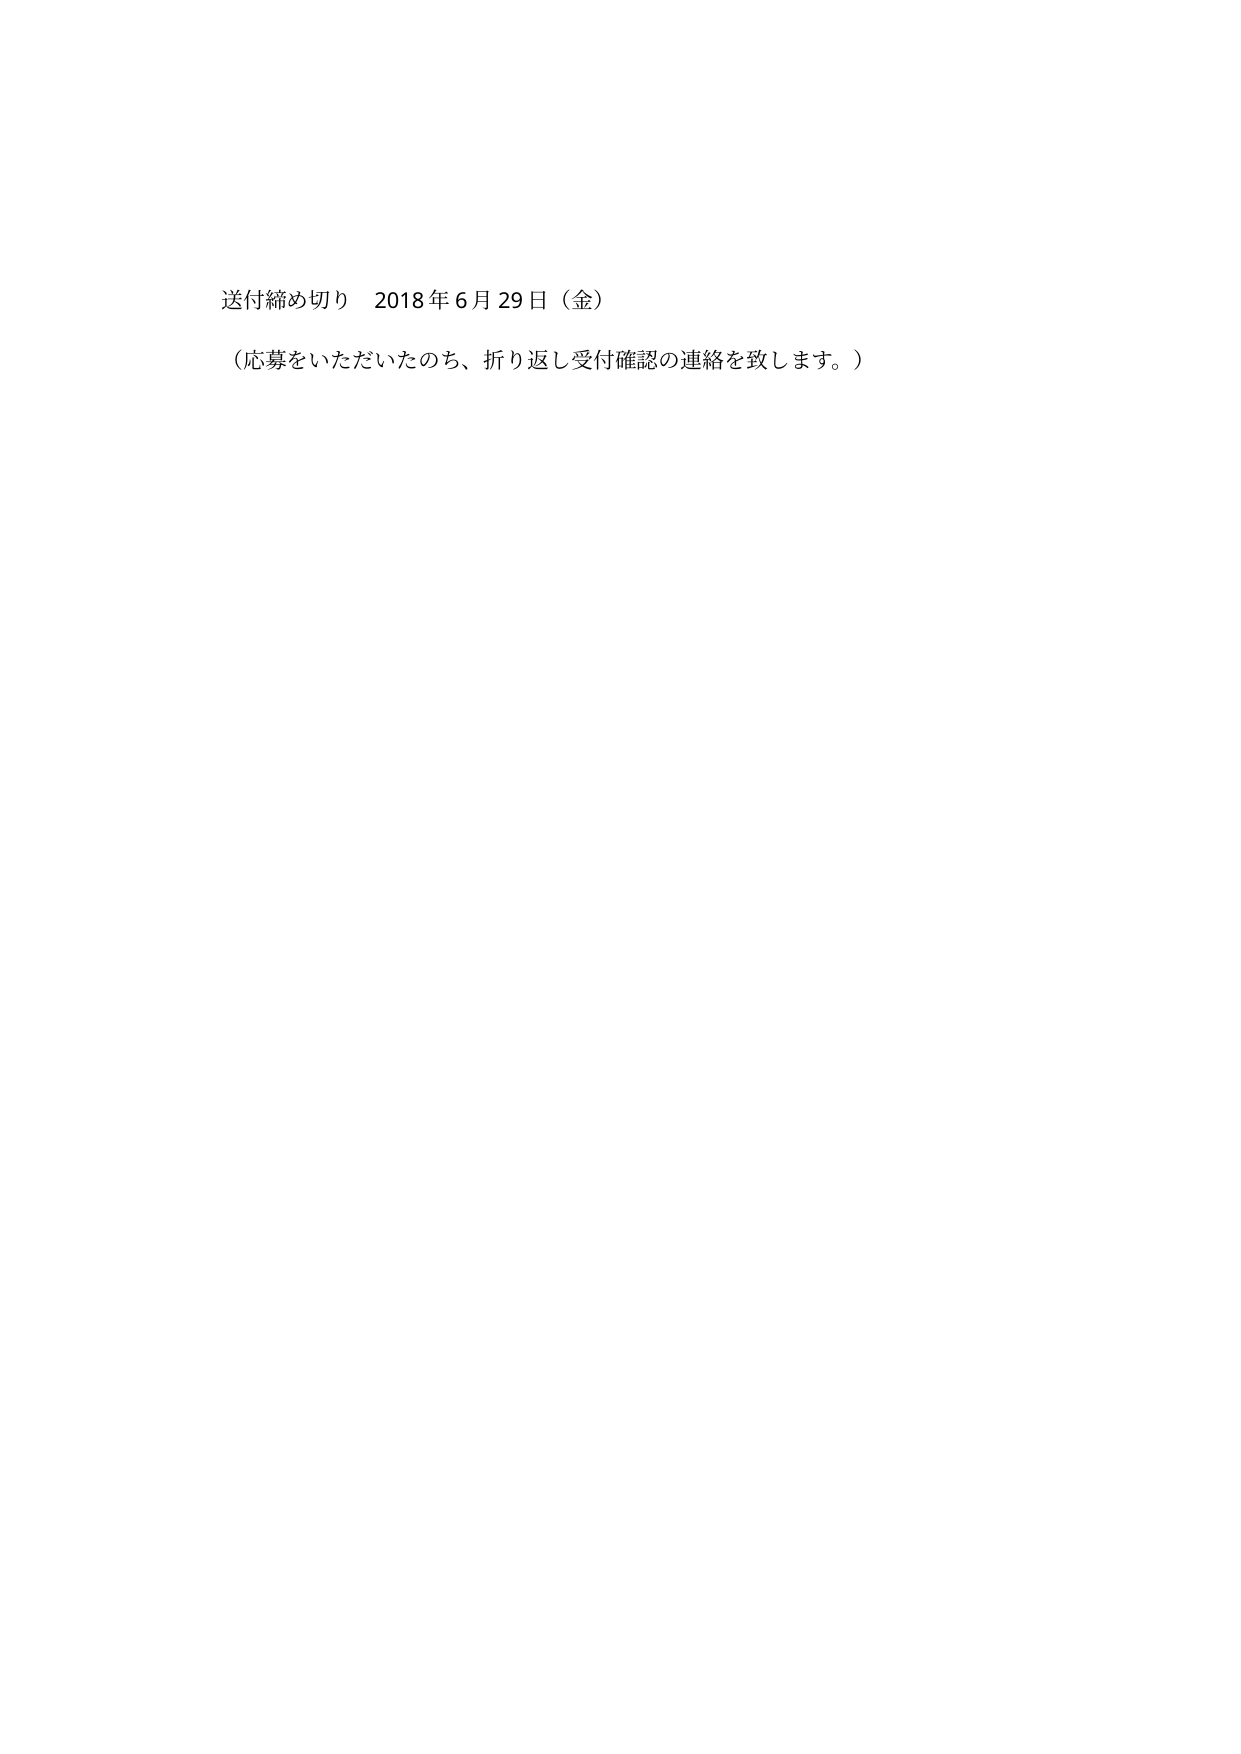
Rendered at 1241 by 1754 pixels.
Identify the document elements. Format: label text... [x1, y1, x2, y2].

text （応募をいただいたのち、折り返し受付確認の連絡を致します。） [177, 329, 1063, 390]
text 送付締め切り 2018年6月29日（金） [177, 268, 1063, 329]
